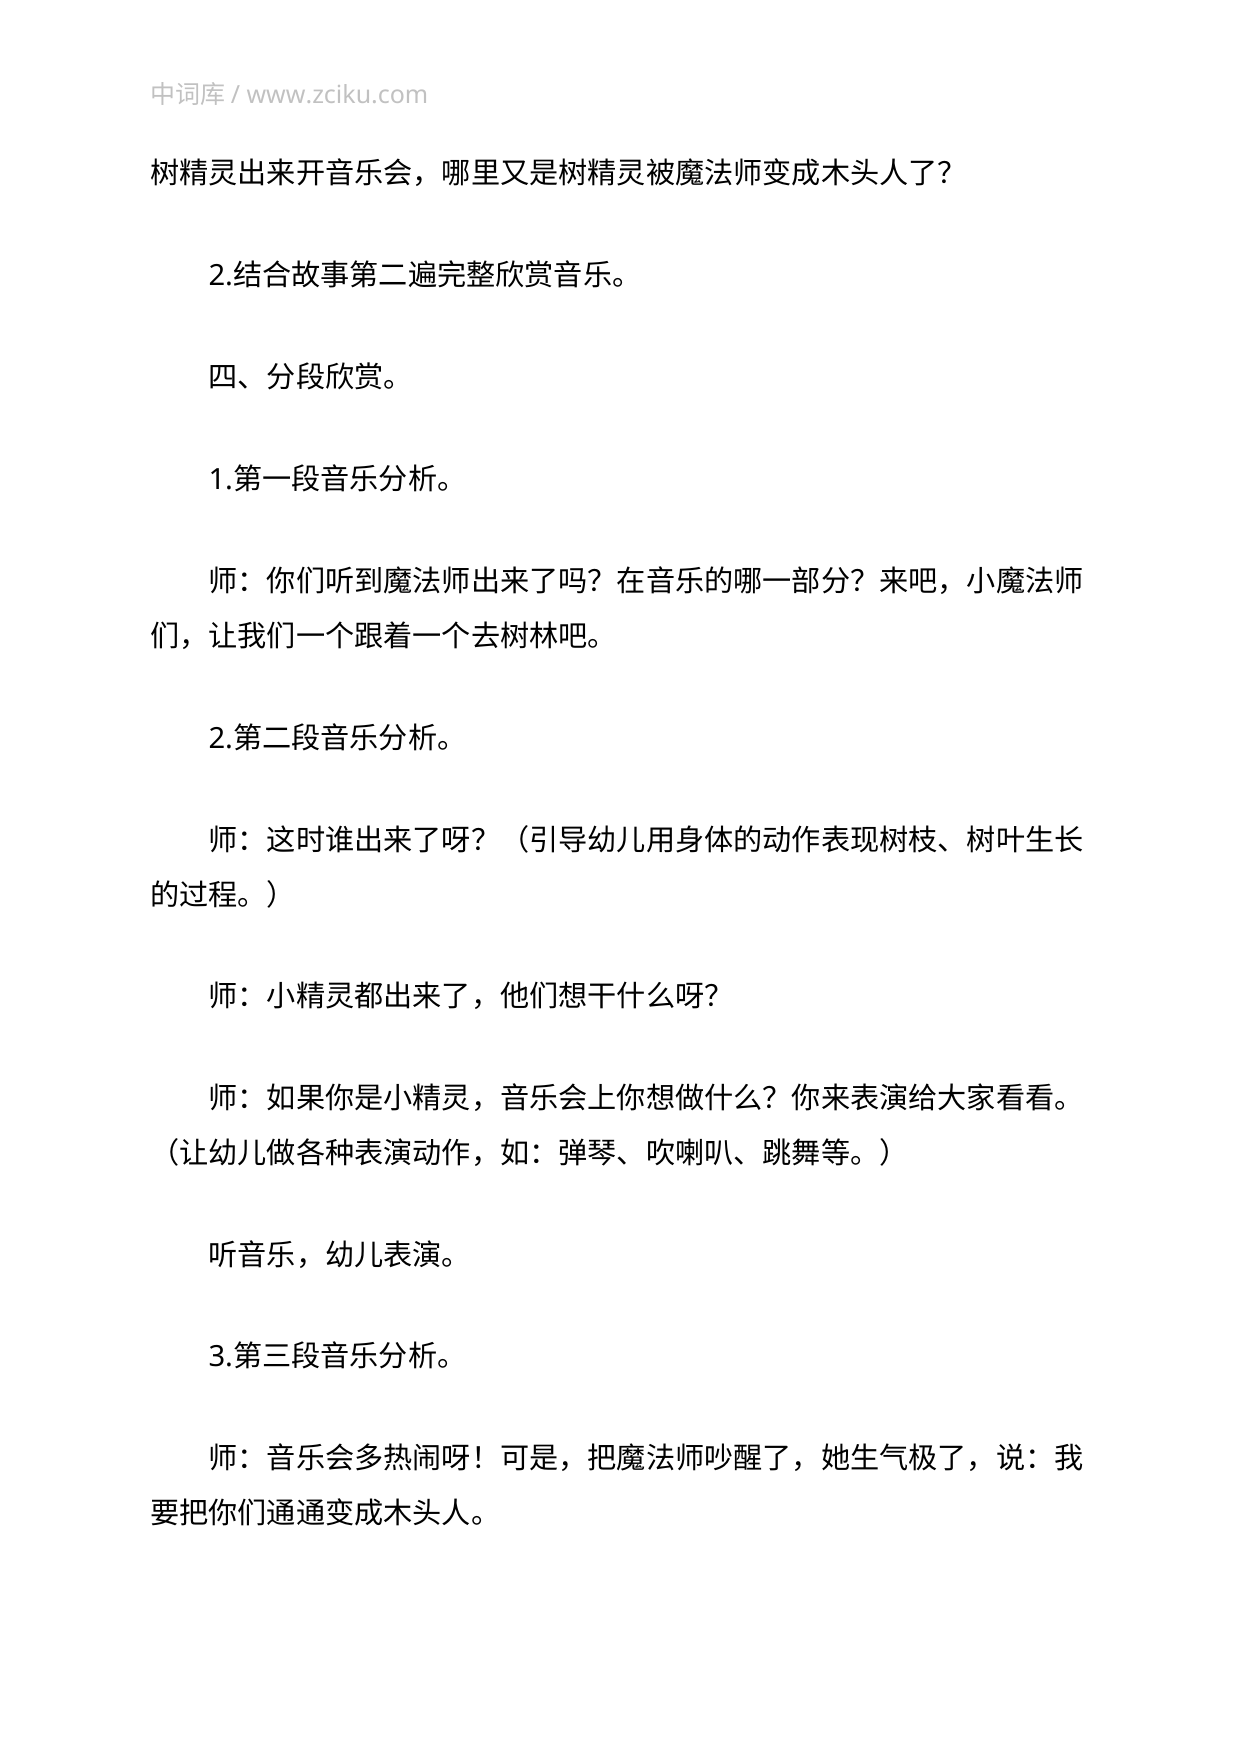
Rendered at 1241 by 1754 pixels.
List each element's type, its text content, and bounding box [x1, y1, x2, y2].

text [150, 150, 1090, 192]
text 师：小精灵都出来了，他们想干什么呀？ [150, 973, 1090, 1015]
text 3.第三段音乐分析。 [150, 1333, 1090, 1375]
text 四、分段欣赏。 [150, 354, 1090, 396]
text 2.结合故事第二遍完整欣赏音乐。 [150, 252, 1090, 294]
text 听音乐，幼儿表演。 [150, 1231, 1090, 1273]
text 师：如果你是小精灵，音乐会上你想做什么？你来表演给大家看看。（让幼儿做各种表演动作，如：弹琴、吹喇叭、跳舞等。） [150, 1074, 1090, 1172]
text 师：这时谁出来了呀？（引导幼儿用身体的动作表现树枝、树叶生长的过程。） [150, 816, 1090, 913]
text 师：音乐会多热闹呀！可是，把魔法师吵醒了，她生气极了，说：我要把你们通通变成木头人。 [150, 1435, 1090, 1532]
text 师：你们听到魔法师出来了吗？在音乐的哪一部分？来吧，小魔法师们，让我们一个跟着一个去树林吧。 [150, 557, 1090, 655]
text 1.第一段音乐分析。 [150, 456, 1090, 498]
text 2.第二段音乐分析。 [150, 714, 1090, 757]
